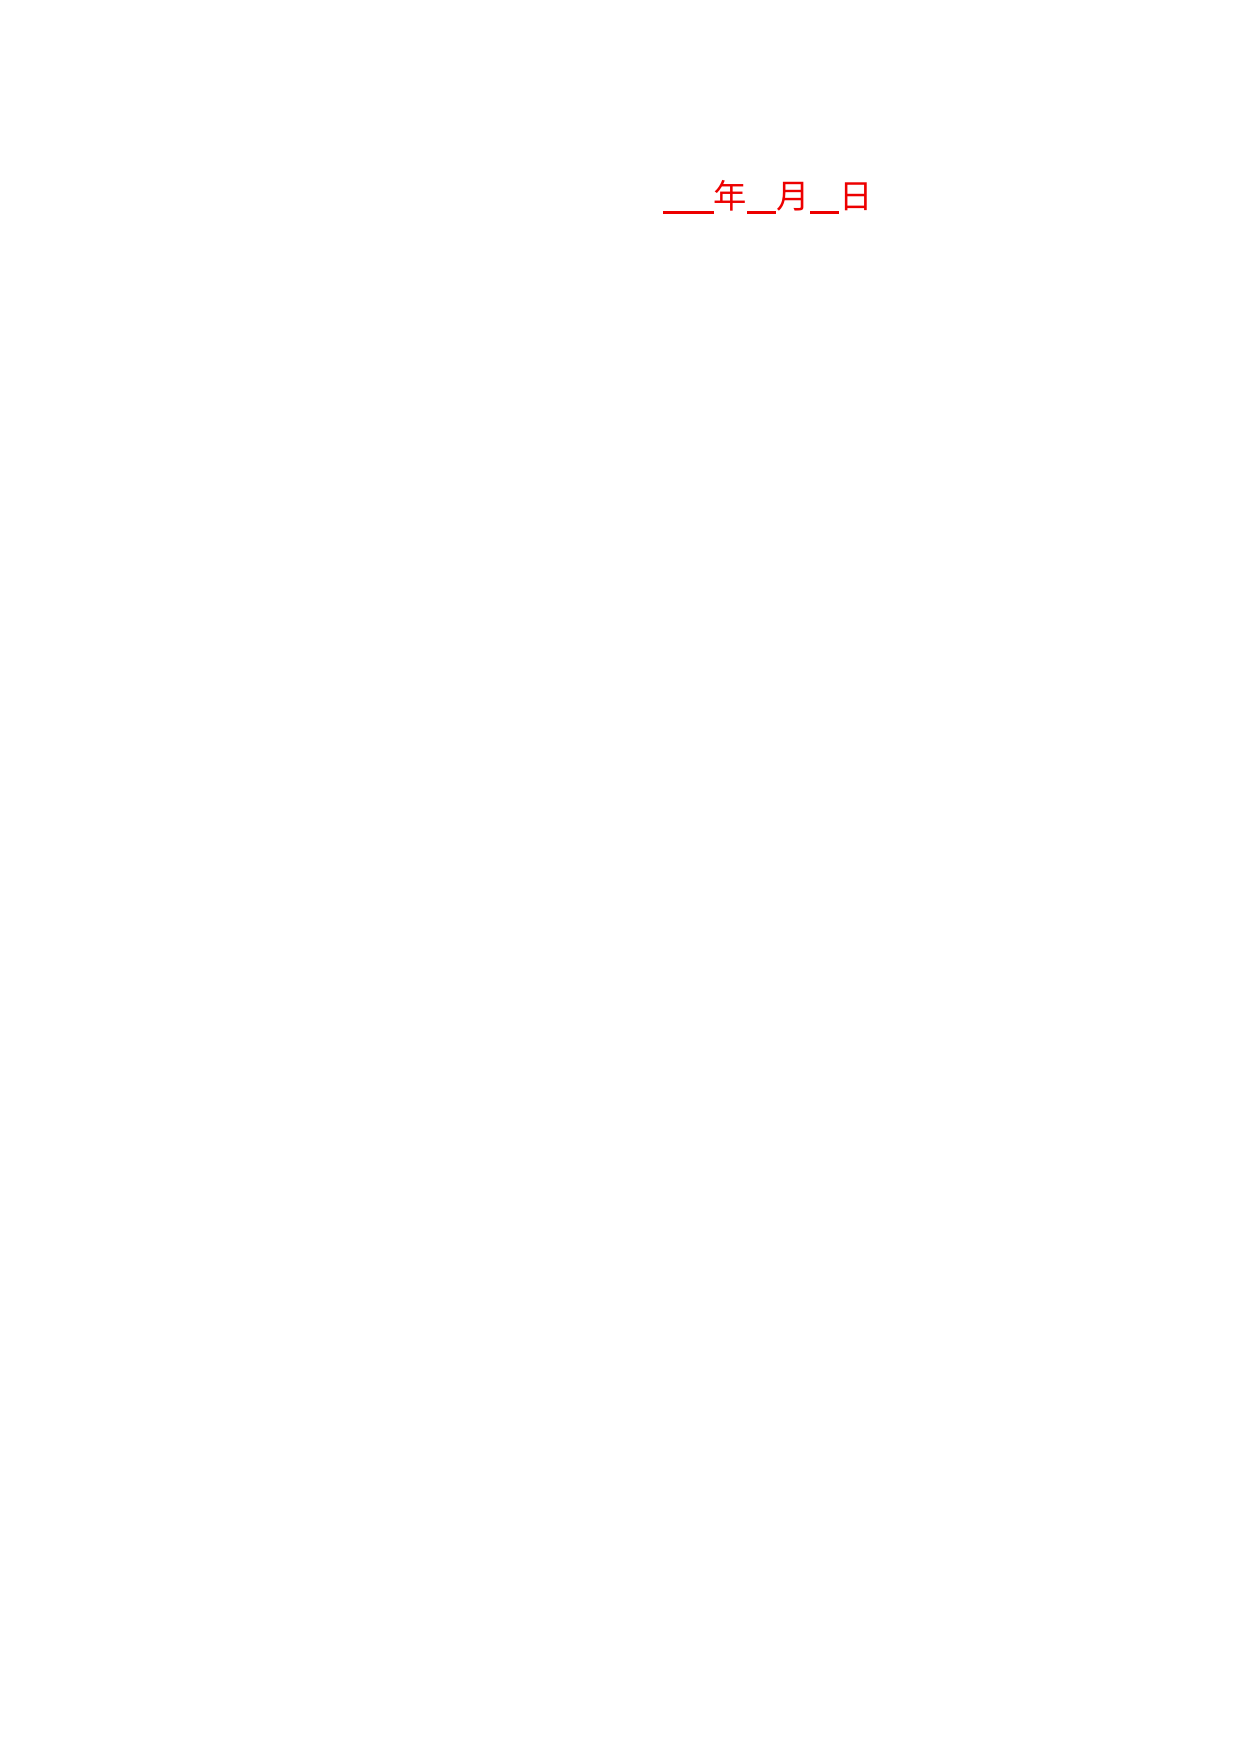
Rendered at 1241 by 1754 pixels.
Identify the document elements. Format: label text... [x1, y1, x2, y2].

text 年 月 日 [187, 162, 1053, 227]
